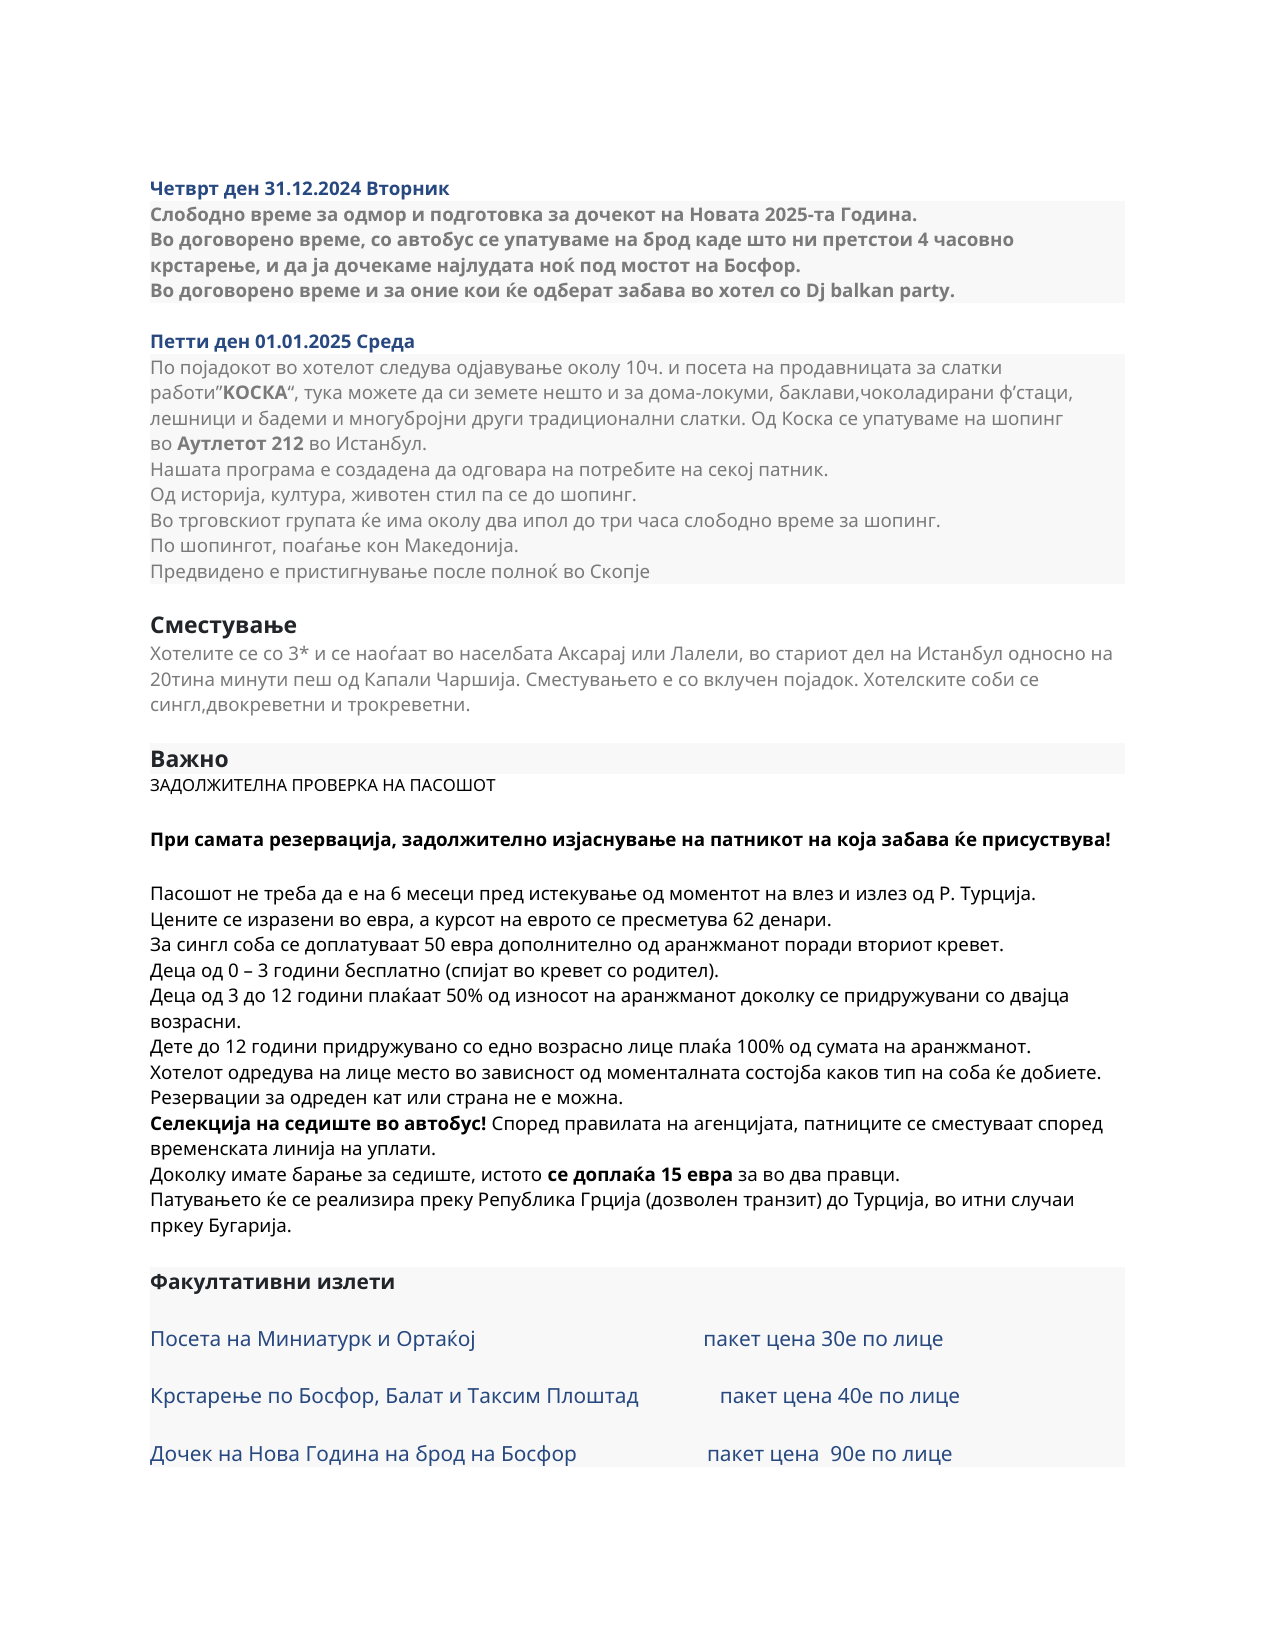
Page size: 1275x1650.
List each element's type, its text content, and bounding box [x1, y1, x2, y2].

text Во трговскиот групата ќе има околу два ипол до три часа слободно време за шопинг. [150, 507, 1125, 533]
text Од историја, култура, животен стил па се до шопинг. [150, 482, 1125, 507]
text По шопингот, поаѓање кон Македонија. [150, 533, 1125, 558]
text Крстарење по Босфор, Балат и Таксим Плоштад пакет цена 40е по лице [150, 1381, 1125, 1410]
text Петти ден 01.01.2025 Среда [150, 329, 1125, 354]
text Факултативни излети [150, 1267, 1125, 1295]
text При самата резервација, задолжително изјаснување на патникот на која забава ќе присуствува! [150, 826, 1125, 851]
text Хотелите се со 3* и се наоѓаат во населбата Аксарај или Лалели, во стариот дел на Истанбул односно на 20тина минути пеш од Капали Чаршија. Сместувањето е со вклучен појадок. Хотелските соби се сингл,двокреветни и трокреветни. [471, 641, 1125, 717]
text Пасошот не треба да е на 6 месеци пред истекување од моментот на влез и излез од Р. Турцијa. Цените се изразени во евра, а курсот на еврото се пресметува 62 денари. За сингл соба се доплатуваат 50 евра дополнително од аранжманот поради вториот кревет. Деца од 0 – 3 години бесплатно (спијат во кревет со родител). Деца од 3 до 12 години плаќаат 50% од износот на аранжманот доколку се придружувани со двајца возрасни. Дете до 12 години придружувано со едно возрасно лице плаќа 100% од сумата на аранжманот. Хотелот одредува на лице место во зависност од моменталната состојба каков тип на соба ќе добиете. Резервации за одреден кат или страна не е можна. Селекција на седиште во автобус! Според правилата на агенцијата, патниците се сместуваат според временската линија на уплати. Доколку имате барање за седиште, истото се доплаќа 15 евра за во два правци. Патувањето ќе се реализира преку Република Грција (дозволен транзит) до Турција, во итни случаи пркеу Бугарија. [150, 881, 1125, 1238]
text Сместување [150, 609, 1125, 641]
text Четврт ден 31.12.2024 Вторник [150, 176, 1125, 201]
text Нашата програма е создадена да одговара на потребите на секој патник. [150, 456, 1125, 482]
text Предвидено е пристигнување после полноќ во Скопје [150, 558, 1125, 584]
text ЗАДОЛЖИТЕЛНА ПРОВЕРКА НА ПАСОШОТ [150, 774, 1125, 797]
text По појадокот во хотелот следува одјавување околу 10ч. и посета на продавницата за слатки работи”KOСКА“, тука можете да си земете нешто и за дома-локуми, баклави,чоколадирани ф’стаци, лешници и бадеми и многубројни други традиционални слатки. Од Коска се упатуваме на шопинг во Аутлетот 212 во Истанбул. [150, 354, 1125, 456]
text Важно [150, 743, 1125, 774]
text Во договорено време и за оние кои ќе одберат забава во хотел со Dj balkan party. [150, 278, 1125, 303]
text Посета на Миниатурк и Ортаќој пакет цена 30е по лице [150, 1324, 1125, 1352]
text Дочек на Нова Година на брод на Босфор пакет цена 90е по лице [150, 1439, 1125, 1467]
text Слободно време за одмор и подготовка за дочекот на Новата 2025-та Година. [150, 201, 1125, 227]
text Во договорено време, со автобус се упатуваме на брод каде што ни претстои 4 часовно крстарење, и да ја дочекаме најлудата ноќ под мостот на Босфор. [150, 227, 1125, 278]
